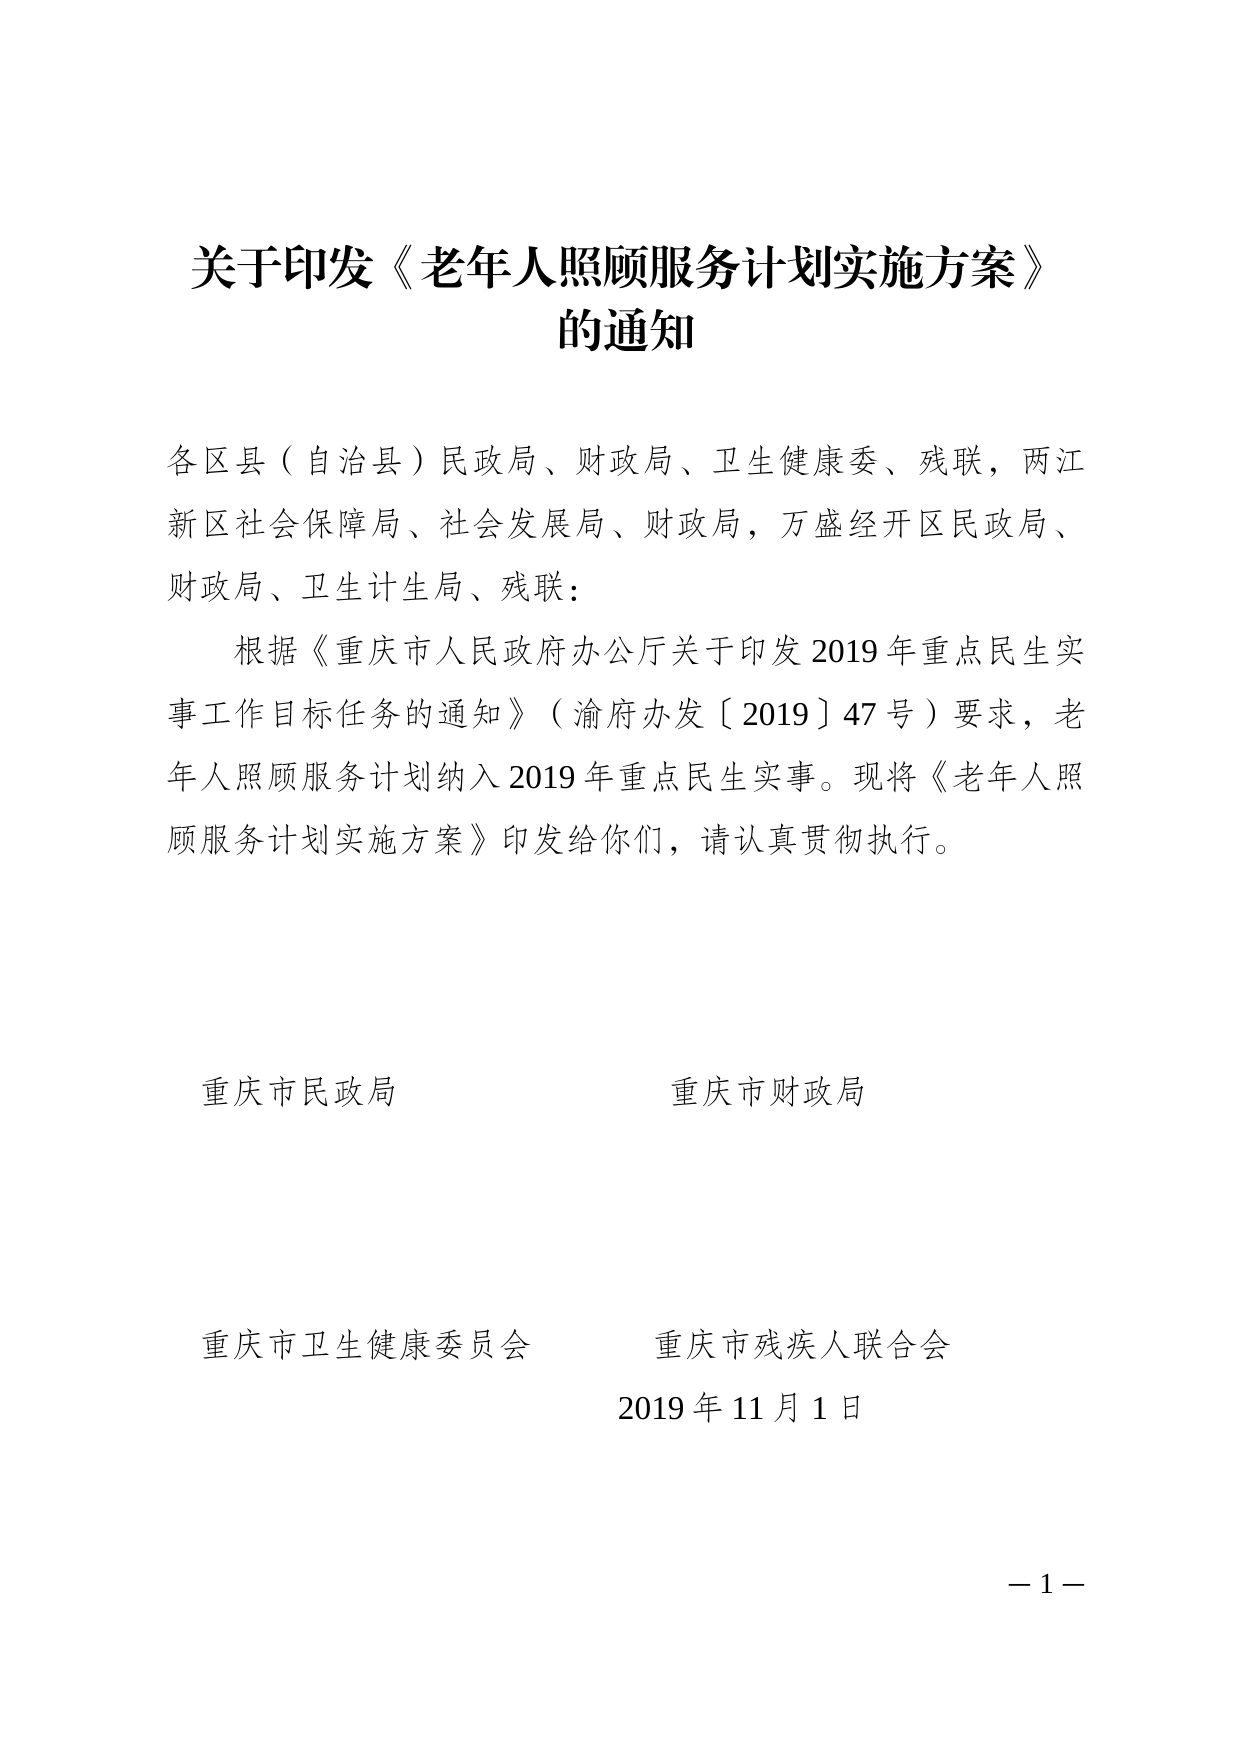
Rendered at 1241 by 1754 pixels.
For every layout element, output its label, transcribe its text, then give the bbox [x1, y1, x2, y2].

text 各区县（自治县）民政局、财政局、卫生健康委、残联，两江新区社会保障局、社会发展局、财政局，万盛经开区民政局、财政局、卫生计生局、残联： [165, 422, 1087, 612]
text 2019年11月1日 [165, 1369, 1087, 1495]
text 重庆市民政局 重庆市财政局 [165, 1053, 1087, 1117]
text 根据《重庆市人民政府办公厅关于印发2019年重点民生实事工作目标任务的通知》（渝府办发〔2019〕47号）要求，老年人照顾服务计划纳入2019年重点民生实事。现将《老年人照顾服务计划实施方案》印发给你们，请认真贯彻执行。 [165, 612, 1087, 864]
text 重庆市卫生健康委员会 重庆市残疾人联合会 [165, 1306, 1087, 1369]
text 的通知 [165, 296, 1087, 359]
text 关于印发《老年人照顾服务计划实施方案》 [165, 233, 1087, 296]
